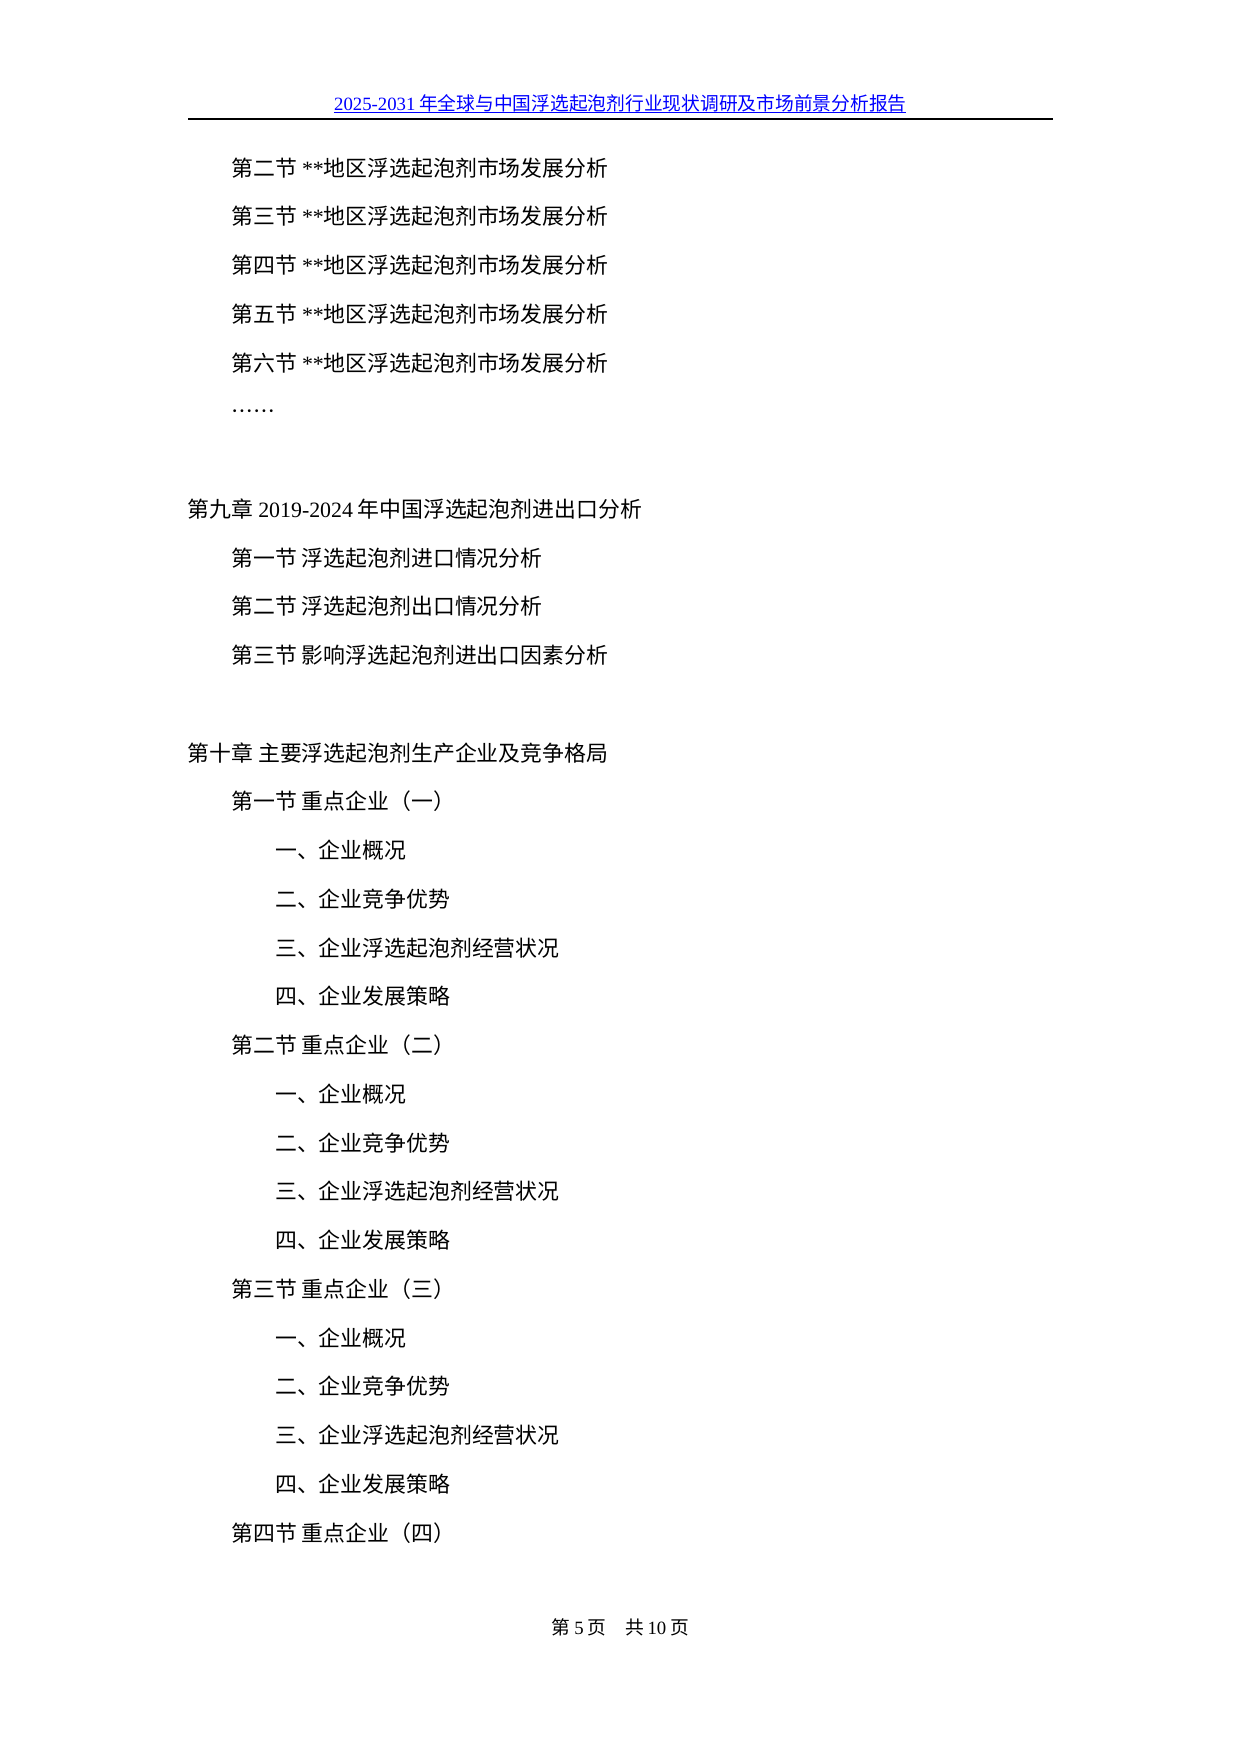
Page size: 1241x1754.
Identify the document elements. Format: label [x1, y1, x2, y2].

text [187, 150, 1053, 1548]
